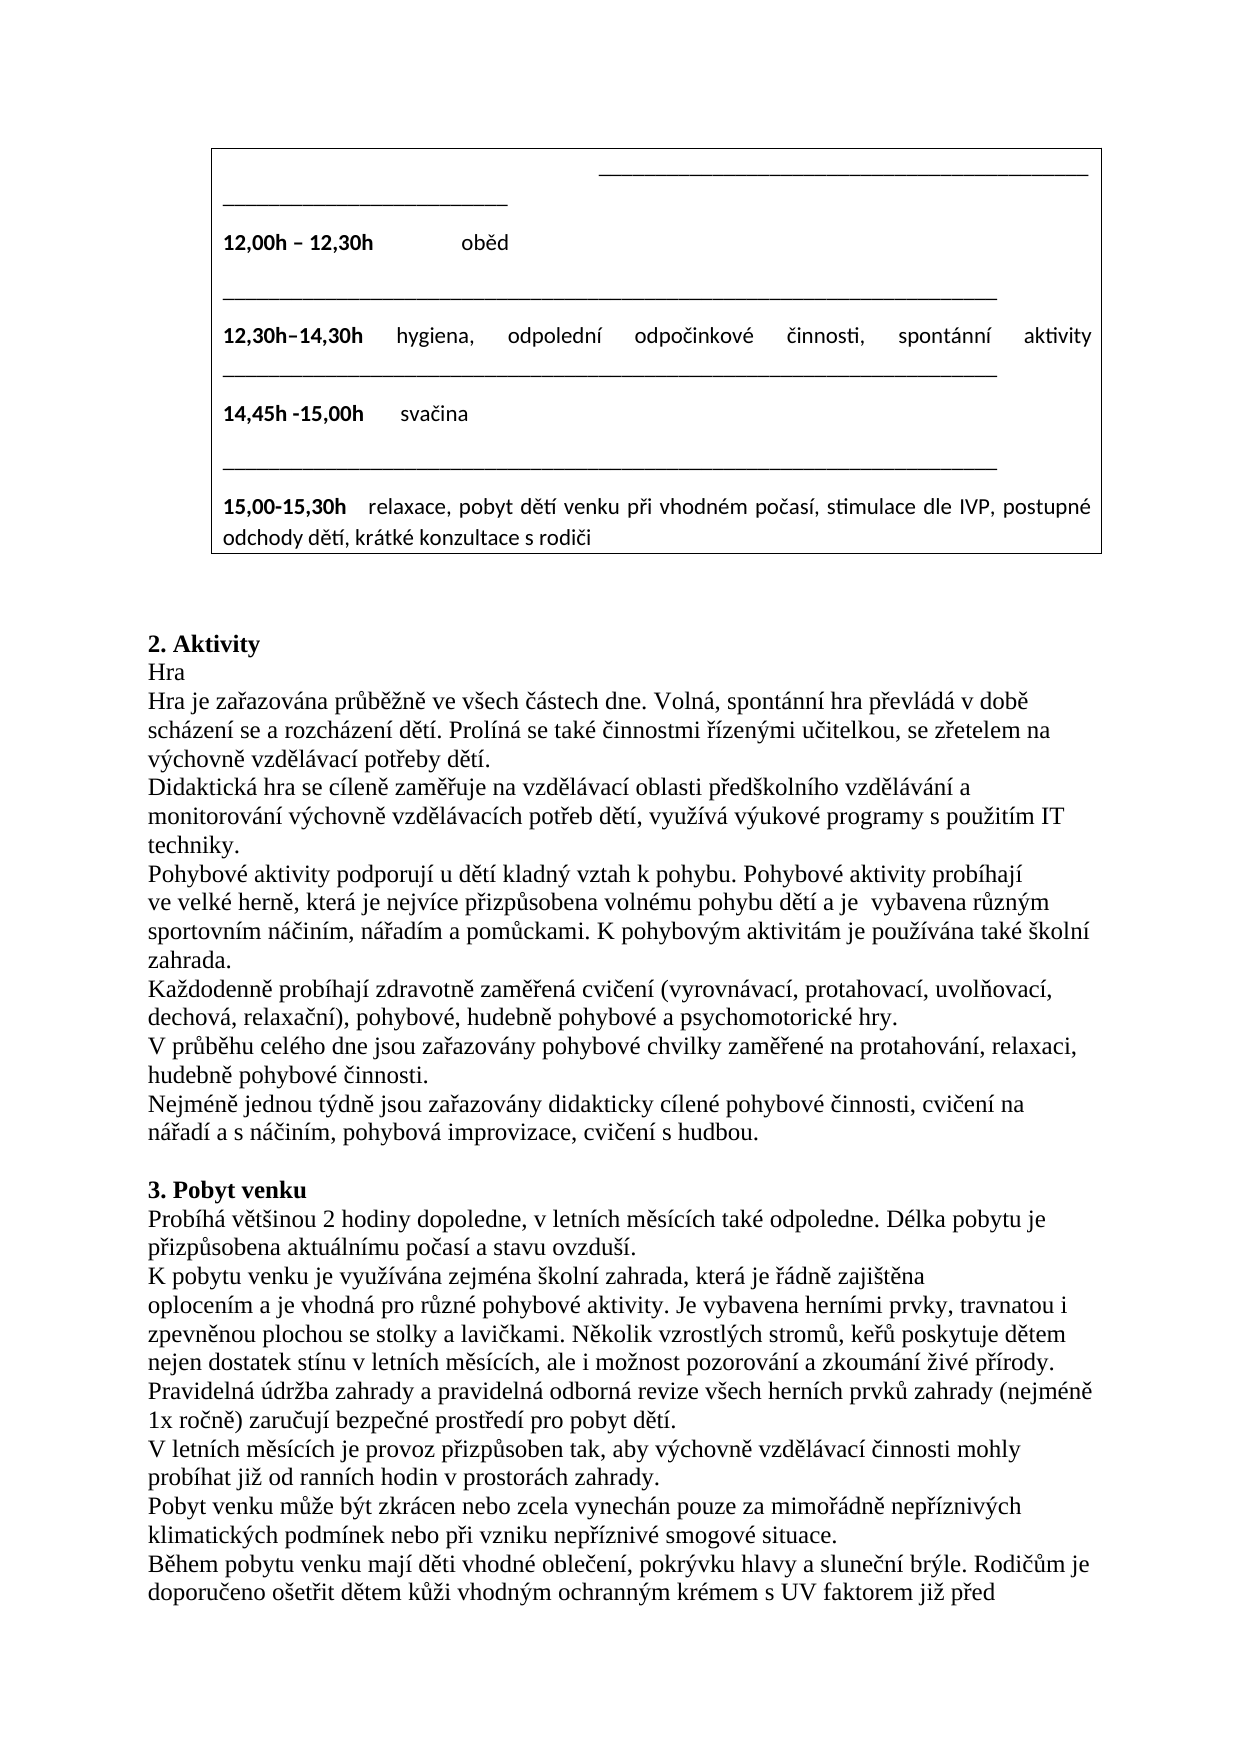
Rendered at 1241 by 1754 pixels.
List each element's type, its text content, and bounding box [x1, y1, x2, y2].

text 15,00-15,30h relaxace, pobyt dětí venku při vhodném počasí, stimulace dle IVP, postupné odchody dětí, krátké konzultace s rodiči [212, 489, 1101, 553]
text 14,45h -15,00h svačina [212, 396, 1101, 427]
text ____________________________________________________________________ [212, 149, 1101, 209]
text ____________________________________________________________________ [212, 272, 1101, 303]
text Hra Hra je zařazována průběžně ve všech částech dne. Volná, spontánní hra převládá v době scházení se a rozcházení dětí. Prolíná se také činnostmi řízenými učitelkou, se zřetelem na výchovně vzdělávací potřeby dětí. Didaktická hra se cíleně zaměřuje na vzdělávací oblasti předškolního vzdělávání a monitorování výchovně vzdělávacích potřeb dětí, využívá výukové programy s použitím IT techniky. Pohybové aktivity podporují u dětí kladný vztah k pohybu. Pohybové aktivity probíhají ve velké herně, která je nejvíce přizpůsobena volnému pohybu dětí a je vybavena různým sportovním náčiním, nářadím a pomůckami. K pohybovým aktivitám je používána také školní zahrada. Každodenně probíhají zdravotně zaměřená cvičení (vyrovnávací, protahovací, uvolňovací, dechová, relaxační), pohybové, hudebně pohybové a psychomotorické hry. V průběhu celého dne jsou zařazovány pohybové chvilky zaměřené na protahování, relaxaci, hudebně pohybové činnosti. Nejméně jednou týdně jsou zařazovány didakticky cílené pohybové činnosti, cvičení na nářadí a s náčiním, pohybová improvizace, cvičení s hudbou. [148, 657, 1093, 1146]
text 2. Aktivity [148, 629, 1093, 657]
text ____________________________________________________________________ [212, 442, 1101, 473]
text 12,00h – 12,30h oběd [212, 225, 1101, 256]
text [148, 1146, 1093, 1606]
text 12,30h–14,30h hygiena, odpolední odpočinkové činnosti, spontánní aktivity ____________________________________________________________________ [212, 318, 1101, 380]
